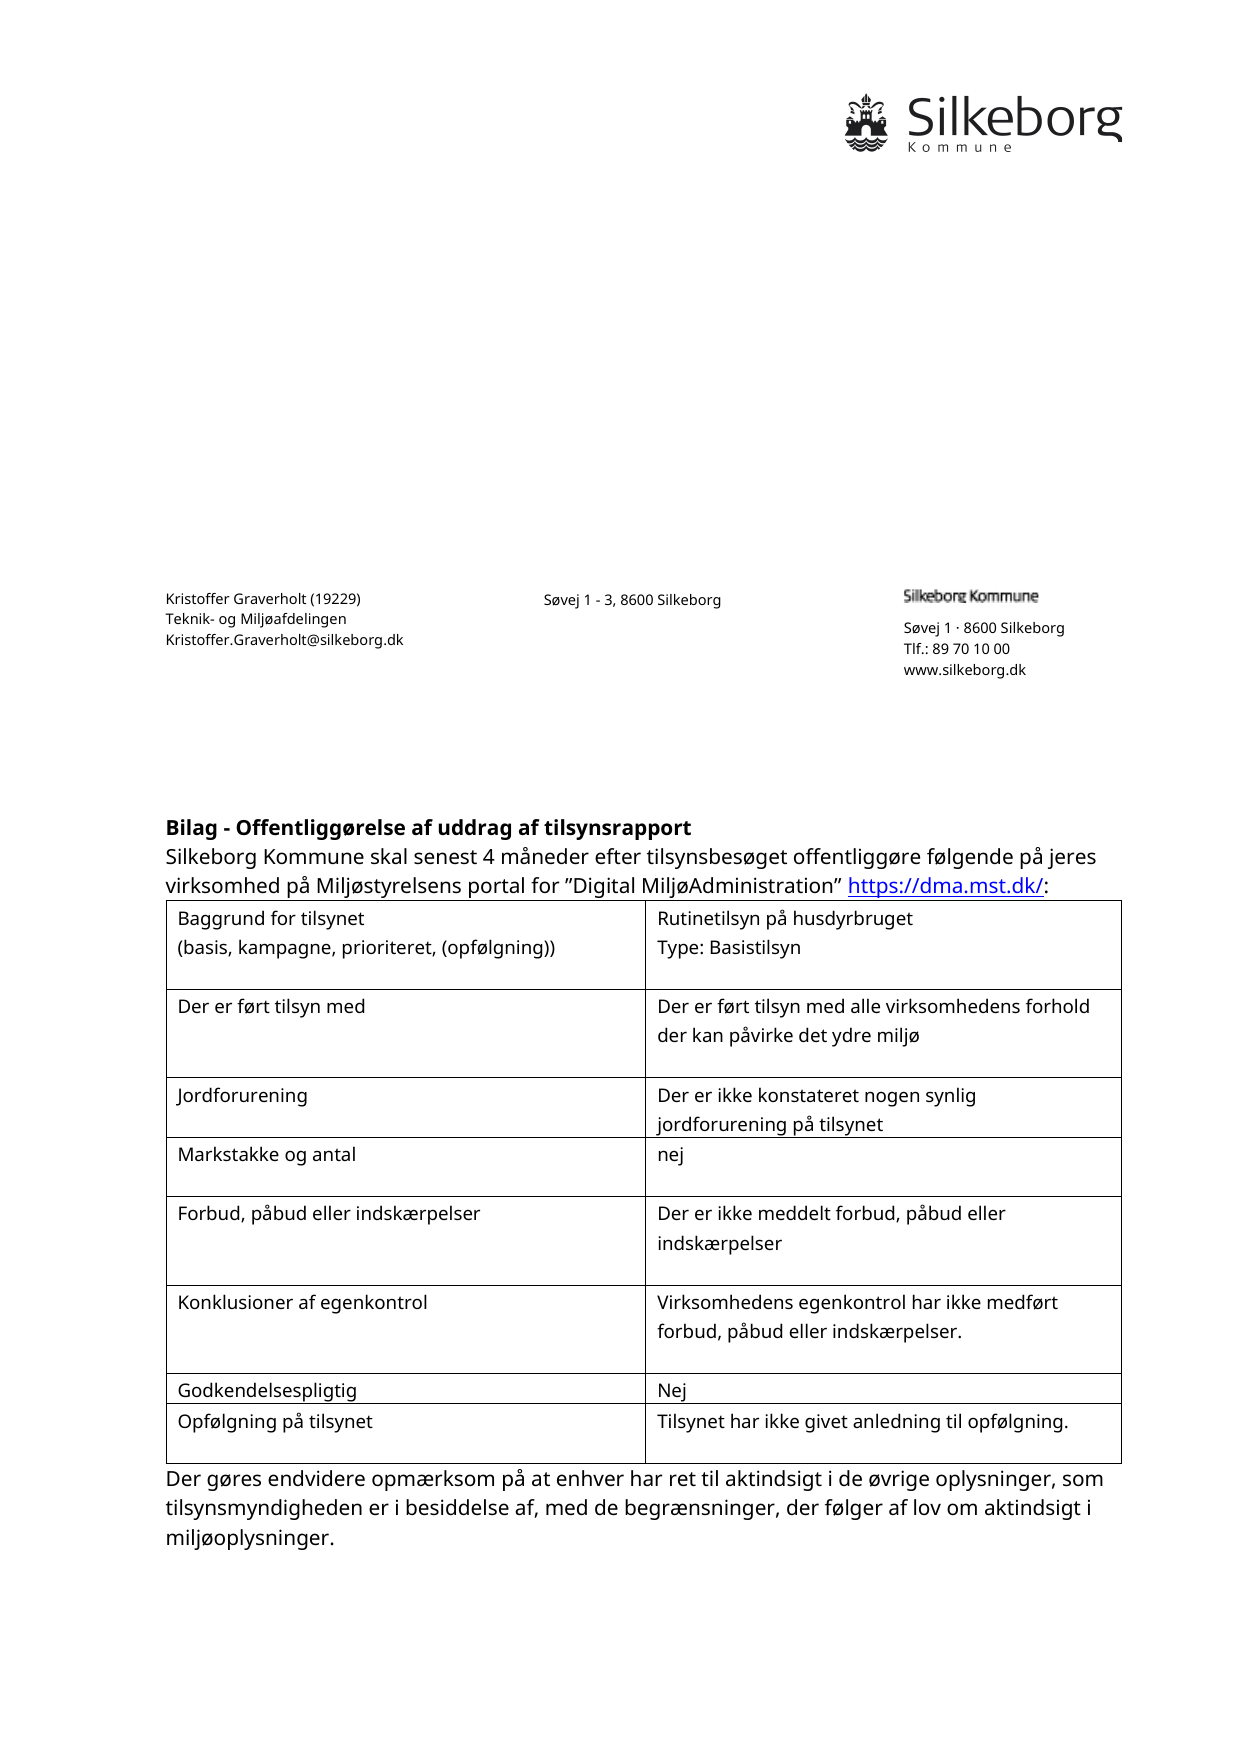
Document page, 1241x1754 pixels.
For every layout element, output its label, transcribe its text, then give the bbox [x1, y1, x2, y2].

table_cell Der er ført tilsyn med alle virksomhedens forhold der kan påvirke det ydre miljø [646, 990, 1121, 1077]
table_cell Der er ikke konstateret nogen synlig jordforurening på tilsynet [646, 1078, 1121, 1137]
table_cell Opfølgning på tilsynet [167, 1404, 645, 1463]
table_cell nej [646, 1138, 1121, 1196]
picture [844, 93, 1123, 152]
table_cell Nej [646, 1374, 1121, 1403]
table_cell Jordforurening [167, 1078, 645, 1137]
picture [903, 588, 1039, 603]
table_cell Forbud, påbud eller indskærpelser [167, 1197, 645, 1284]
table_header Rutinetilsyn på husdyrbruget Type: Basistilsyn [646, 901, 1121, 989]
text Bilag - Offentliggørelse af uddrag af tilsynsrapport [165, 813, 1122, 842]
table_cell Der er ført tilsyn med [167, 990, 645, 1077]
table_cell Virksomhedens egenkontrol har ikke medført forbud, påbud eller indskærpelser. [646, 1286, 1121, 1373]
table_header Kristoffer Graverholt (19229) Teknik- og Miljøafdelingen Kristoffer.Graverholt@silkeborg.dk [165, 589, 543, 707]
text Der gøres endvidere opmærksom på at enhver har ret til aktindsigt i de øvrige oplysninger, som tilsynsmyndigheden er i besiddelse af, med de begrænsninger, der følger af lov om aktindsigt i miljøoplysninger. [165, 1464, 1122, 1551]
table_header Baggrund for tilsynet (basis, kampagne, prioriteret, (opfølgning)) [167, 901, 645, 989]
table_cell Der er ikke meddelt forbud, påbud eller indskærpelser [646, 1197, 1121, 1284]
table_cell Tilsynet har ikke givet anledning til opfølgning. [646, 1404, 1121, 1463]
table_cell Godkendelsespligtig [167, 1374, 645, 1403]
text Silkeborg Kommune skal senest 4 måneder efter tilsynsbesøget offentliggøre følgende på jeres virksomhed på Miljøstyrelsens portal for ”Digital MiljøAdministration” https://dma.mst.dk/: [165, 842, 1122, 900]
table_cell Markstakke og antal [167, 1138, 645, 1196]
table_cell Konklusioner af egenkontrol [167, 1286, 645, 1373]
table_header Søvej 1 - 3, 8600 Silkeborg [544, 589, 904, 707]
table_header Søvej 1 · 8600 Silkeborg Tlf.: 89 70 10 00 www.silkeborg.dk [904, 589, 1122, 707]
